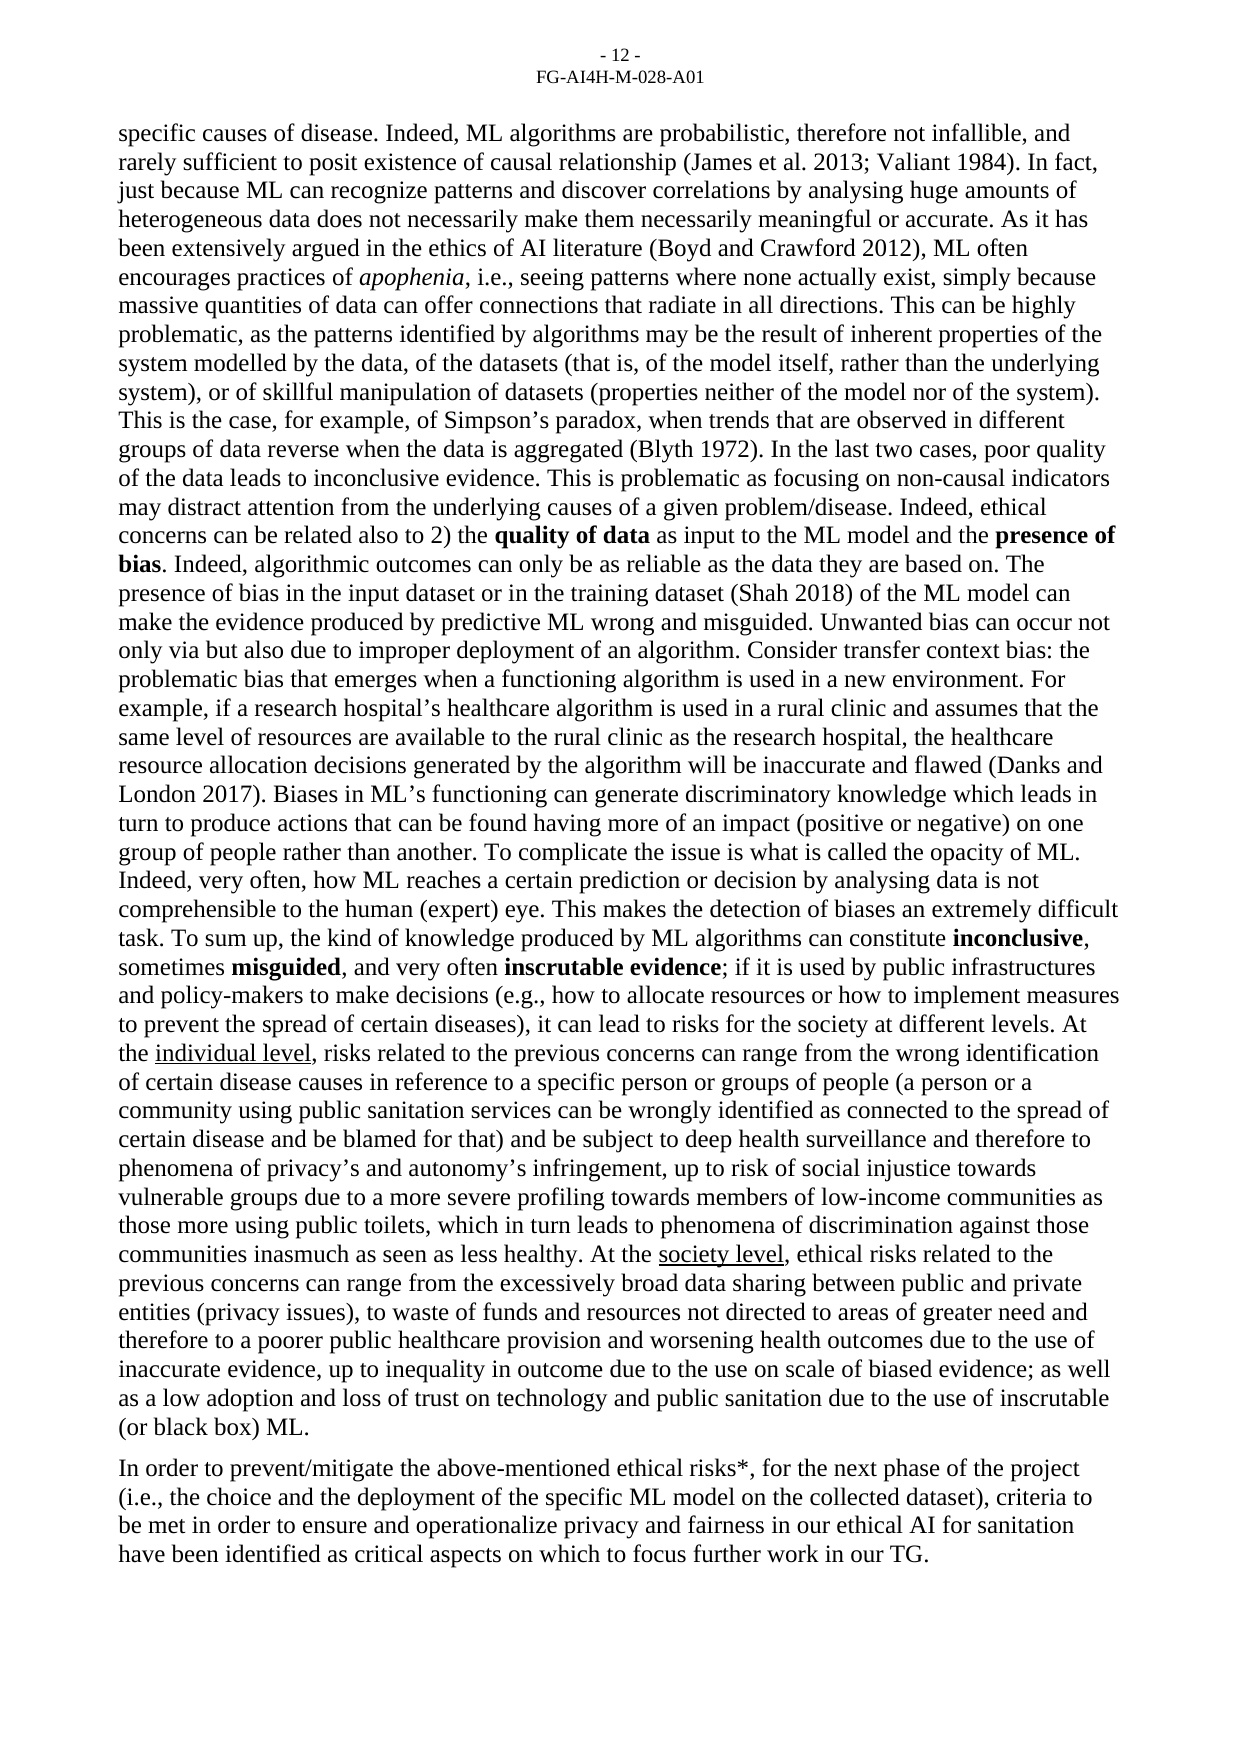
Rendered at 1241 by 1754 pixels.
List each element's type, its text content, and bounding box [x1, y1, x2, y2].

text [118, 118, 1122, 1441]
text In order to prevent/mitigate the above-mentioned ethical risks*, for the next phase of the project (i.e., the choice and the deployment of the specific ML model on the collected dataset), criteria to be met in order to ensure and operationalize privacy and fairness in our ethical AI for sanitation have been identified as critical aspects on which to focus further work in our TG. [118, 1453, 1122, 1568]
